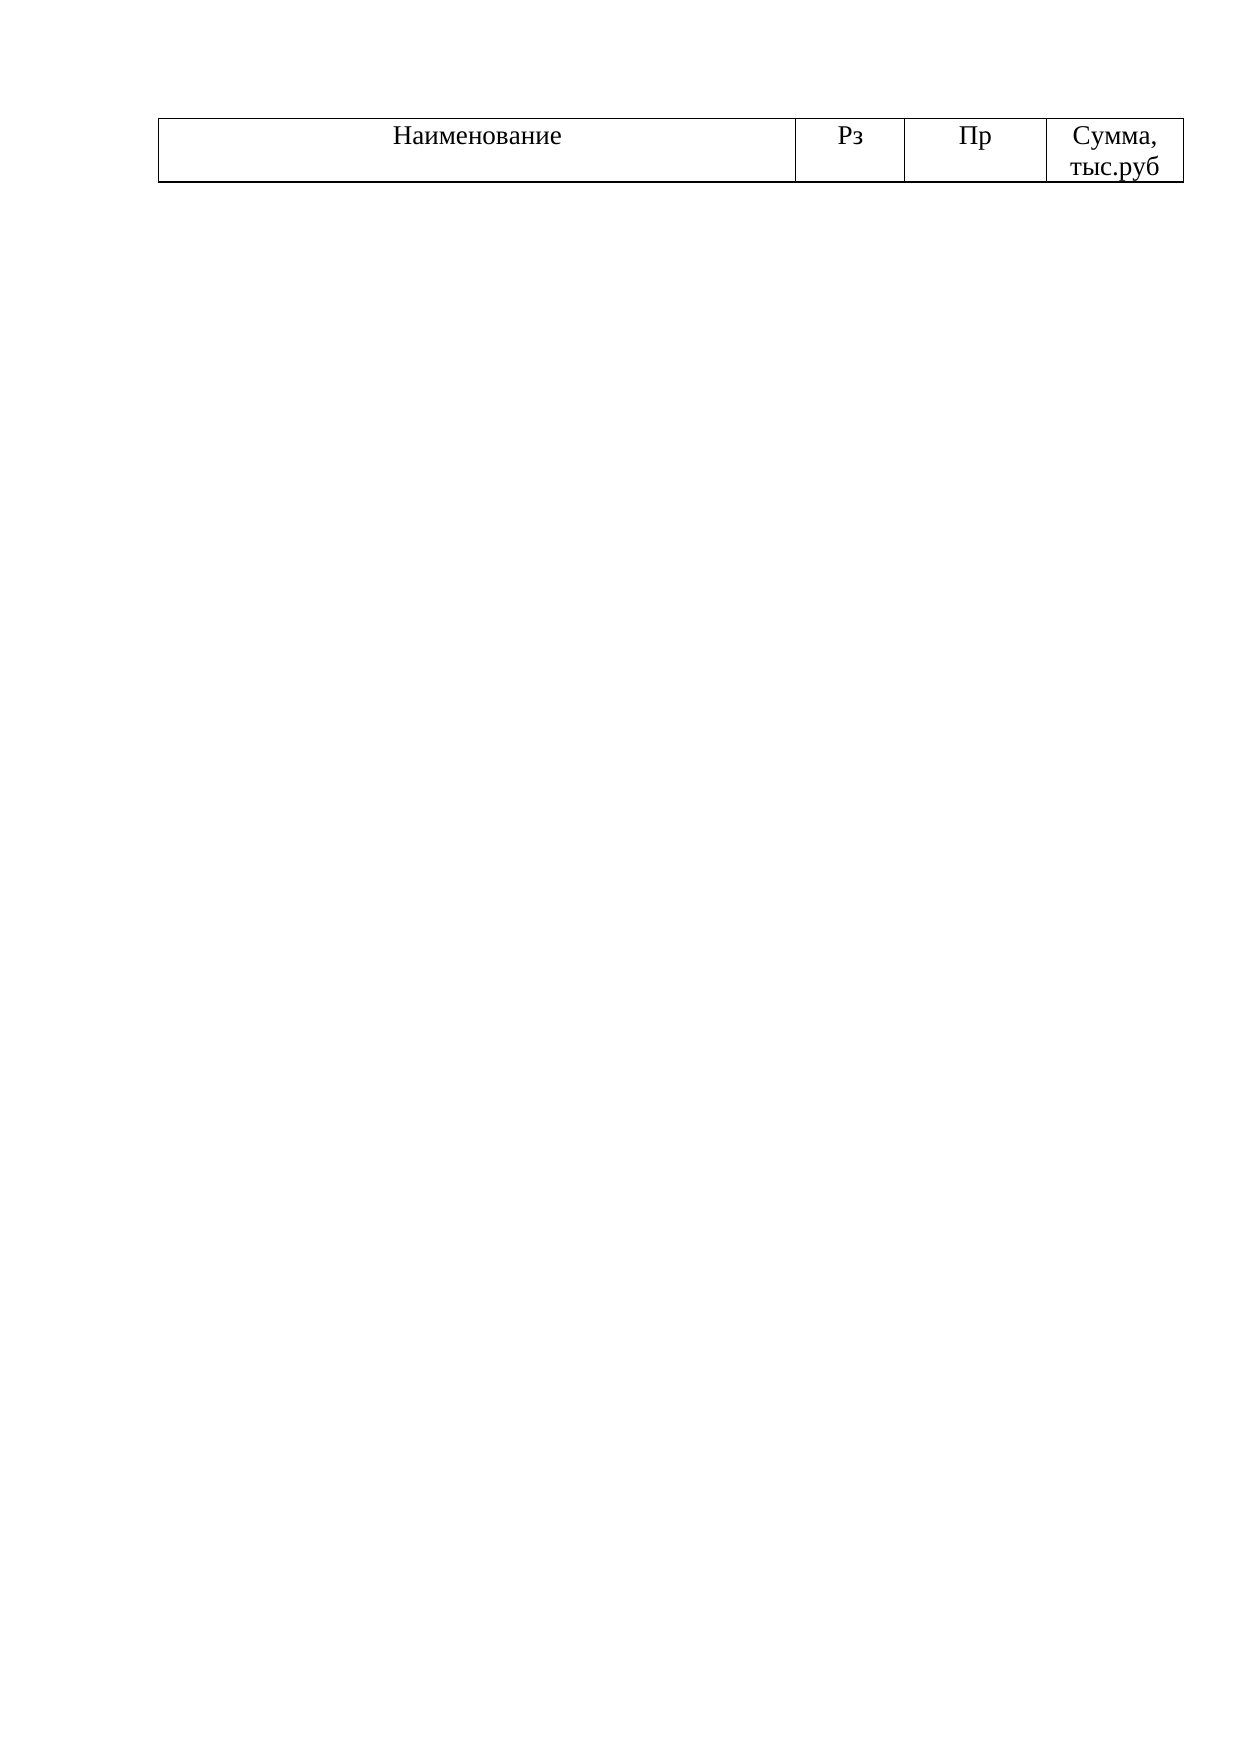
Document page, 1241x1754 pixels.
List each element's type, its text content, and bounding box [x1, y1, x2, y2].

table_header Пр [905, 119, 1046, 181]
table_header Рз [796, 119, 904, 181]
table_header Сумма, тыс.руб [1047, 119, 1183, 181]
table_header Наименование [159, 119, 795, 181]
